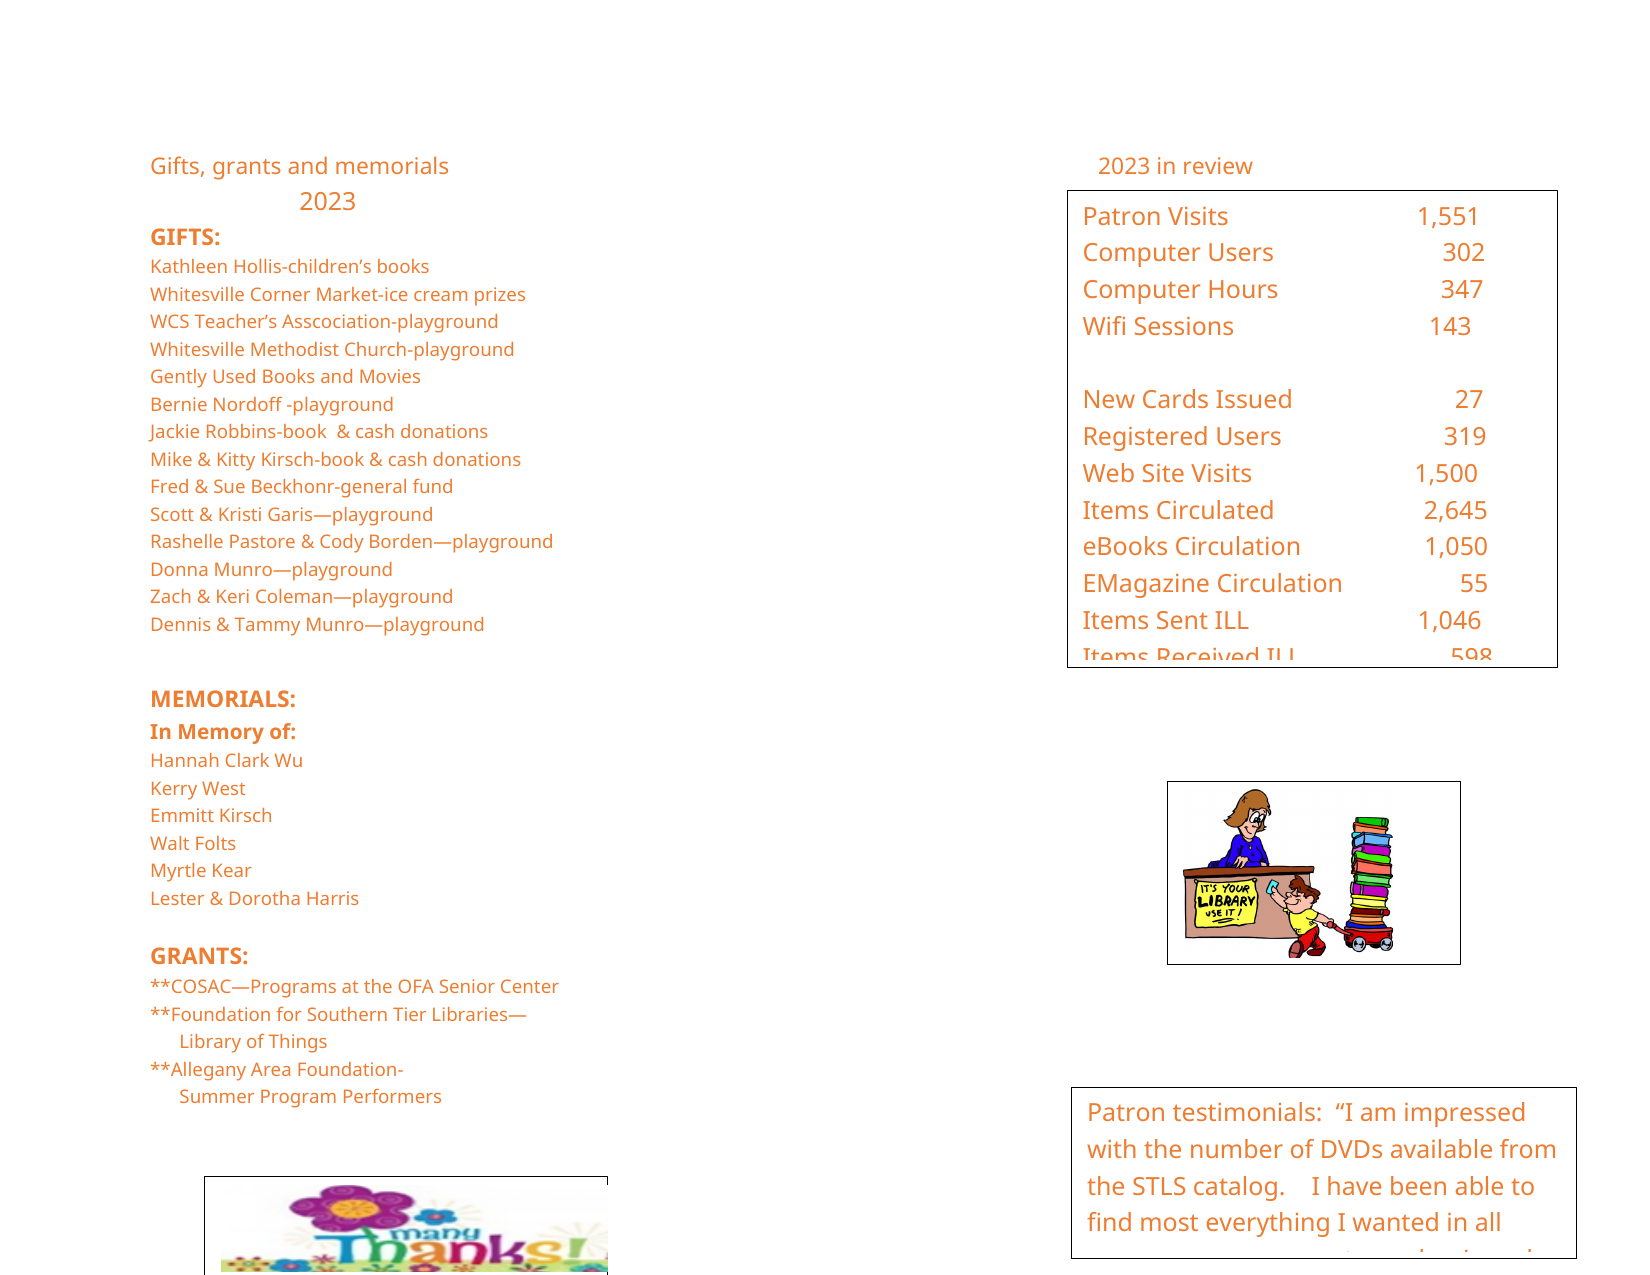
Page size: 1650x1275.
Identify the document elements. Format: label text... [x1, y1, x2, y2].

picture [1182, 789, 1394, 958]
text Gifts, grants and memorials 2023 in review 2023 GIFTS: Kathleen Hollis-children’s books Whitesville Corner Market-ice cream prizes WCS Teacher’s Asscociation-playground Whitesville Methodist Church-playground Gently Used Books and Movies Bernie Nordoff -playground Jackie Robbins-book & cash donations Mike & Kitty Kirsch-book & cash donations Fred & Sue Beckhonr-general fund Scott & Kristi Garis—playground Rashelle Pastore & Cody Borden—playground Donna Munro—playground Zach & Keri Coleman—playground Dennis & Tammy Munro—playground [150, 150, 1500, 637]
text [150, 655, 1500, 1109]
